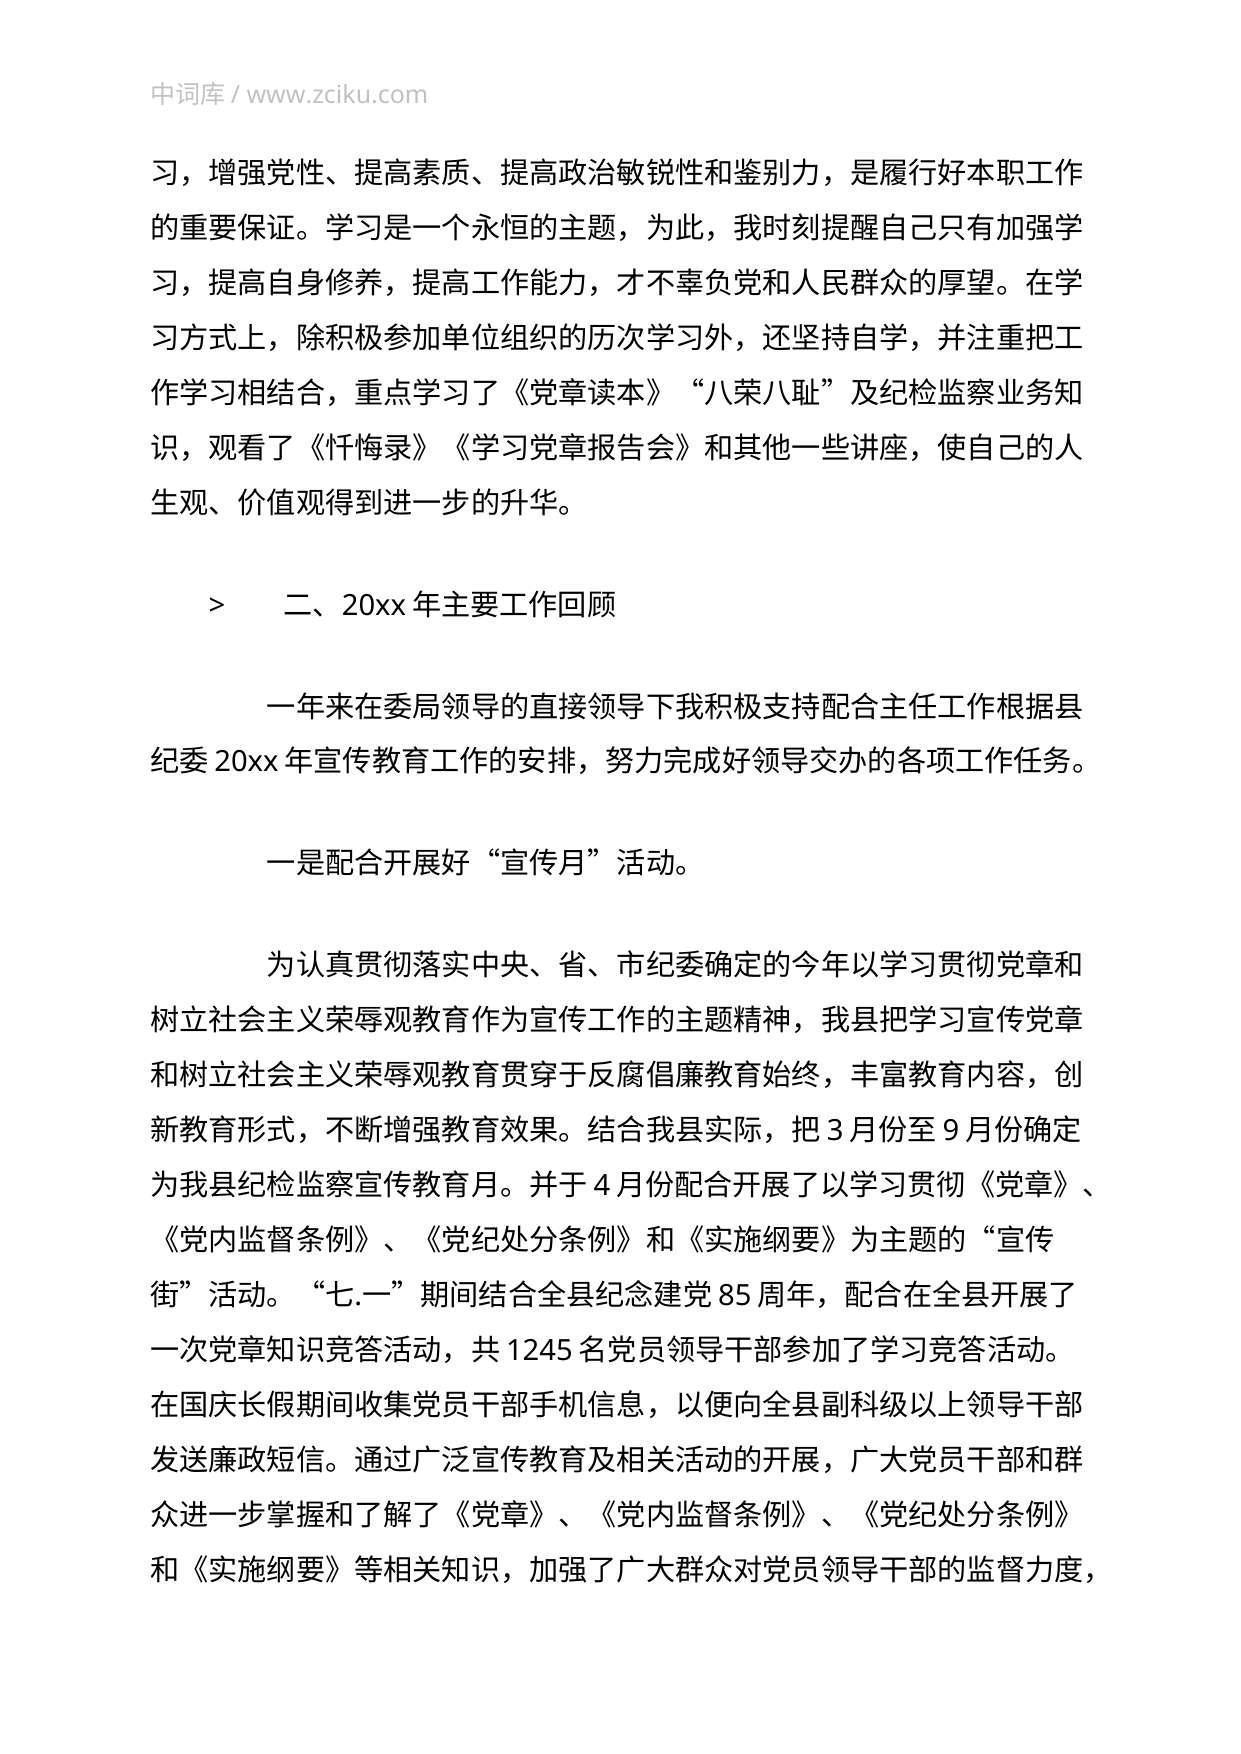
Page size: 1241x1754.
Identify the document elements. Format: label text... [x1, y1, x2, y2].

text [150, 150, 1090, 522]
text 一年来在委局领导的直接领导下我积极支持配合主任工作根据县纪委20xx年宣传教育工作的安排，努力完成好领导交办的各项工作任务。 [150, 683, 1090, 780]
text 一是配合开展好“宣传月”活动。 [150, 840, 1090, 882]
text > 二、20xx年主要工作回顾 [150, 581, 1090, 623]
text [150, 942, 1090, 1588]
